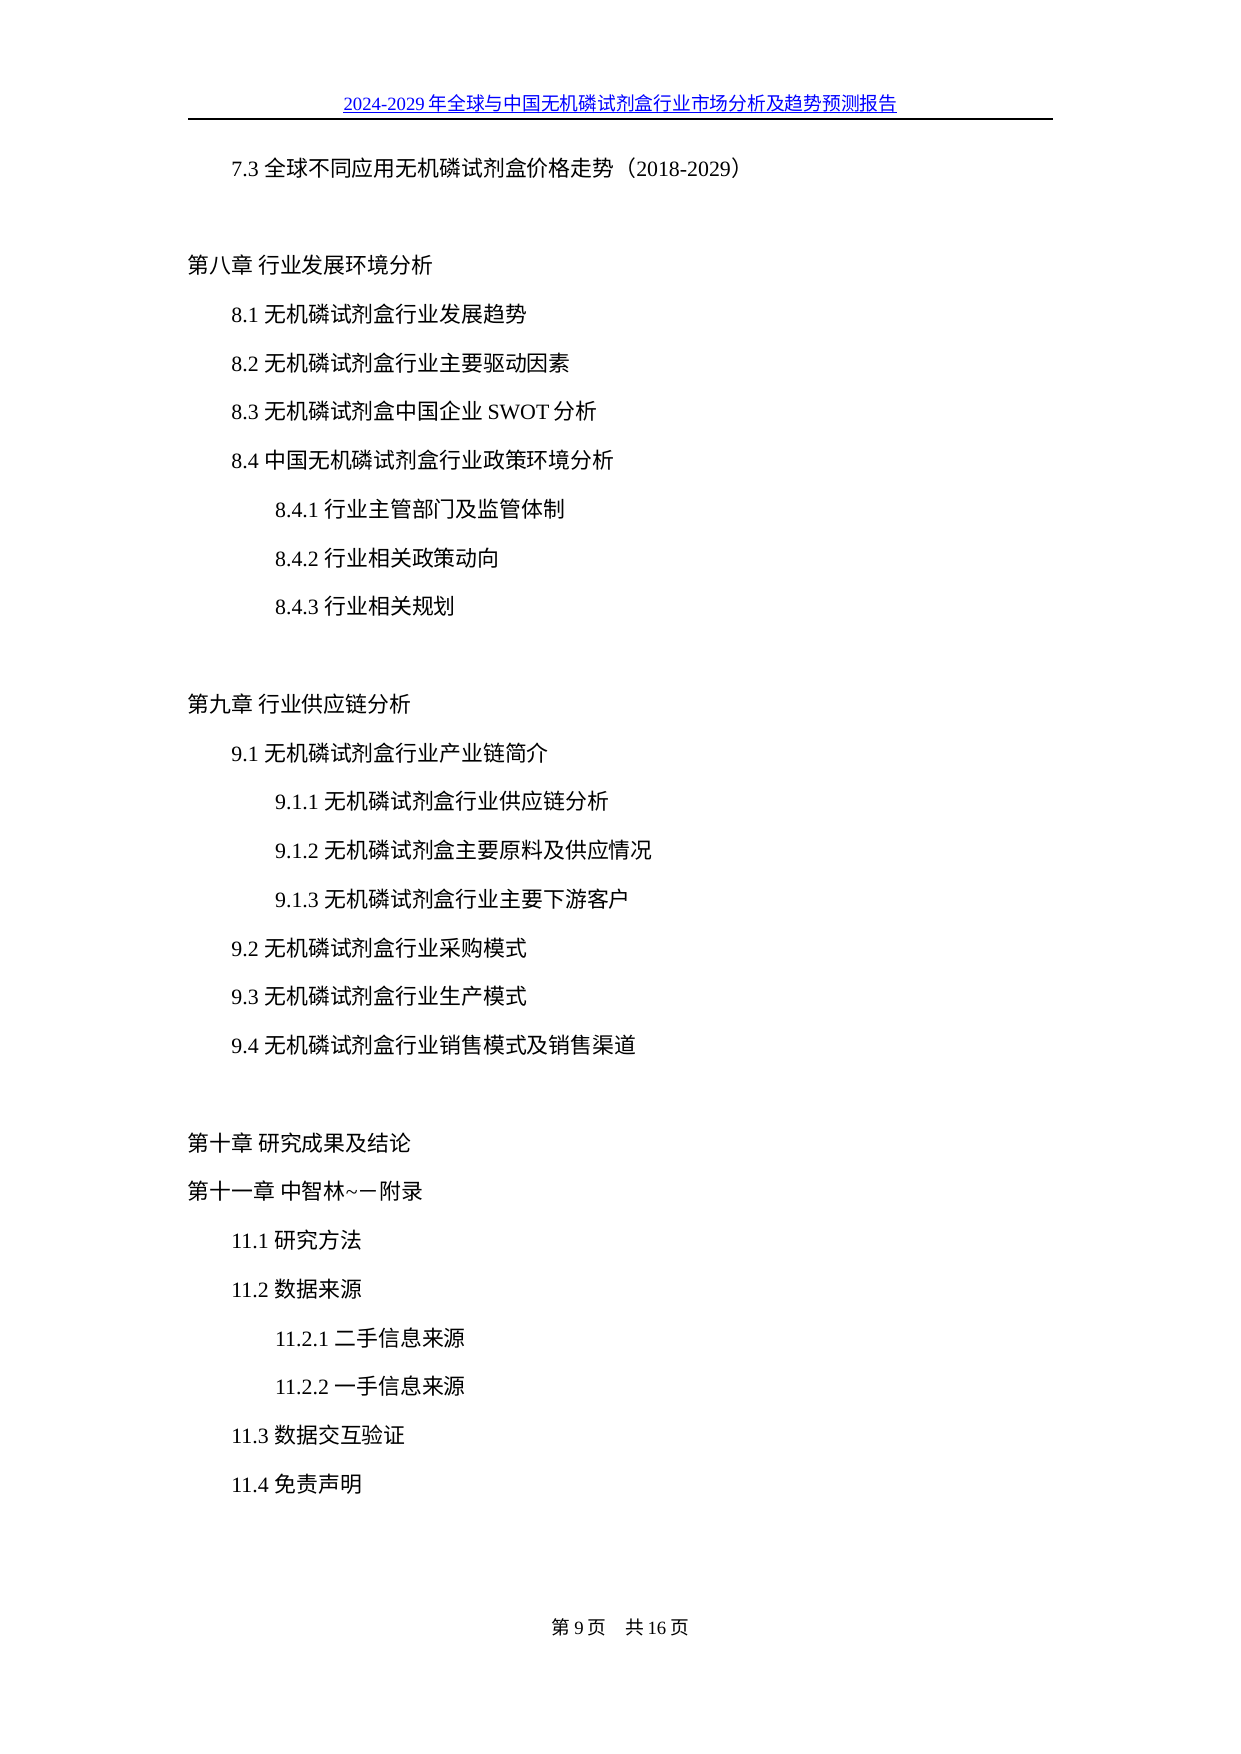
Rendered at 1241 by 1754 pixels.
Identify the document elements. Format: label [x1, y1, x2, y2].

text [187, 150, 1053, 1499]
